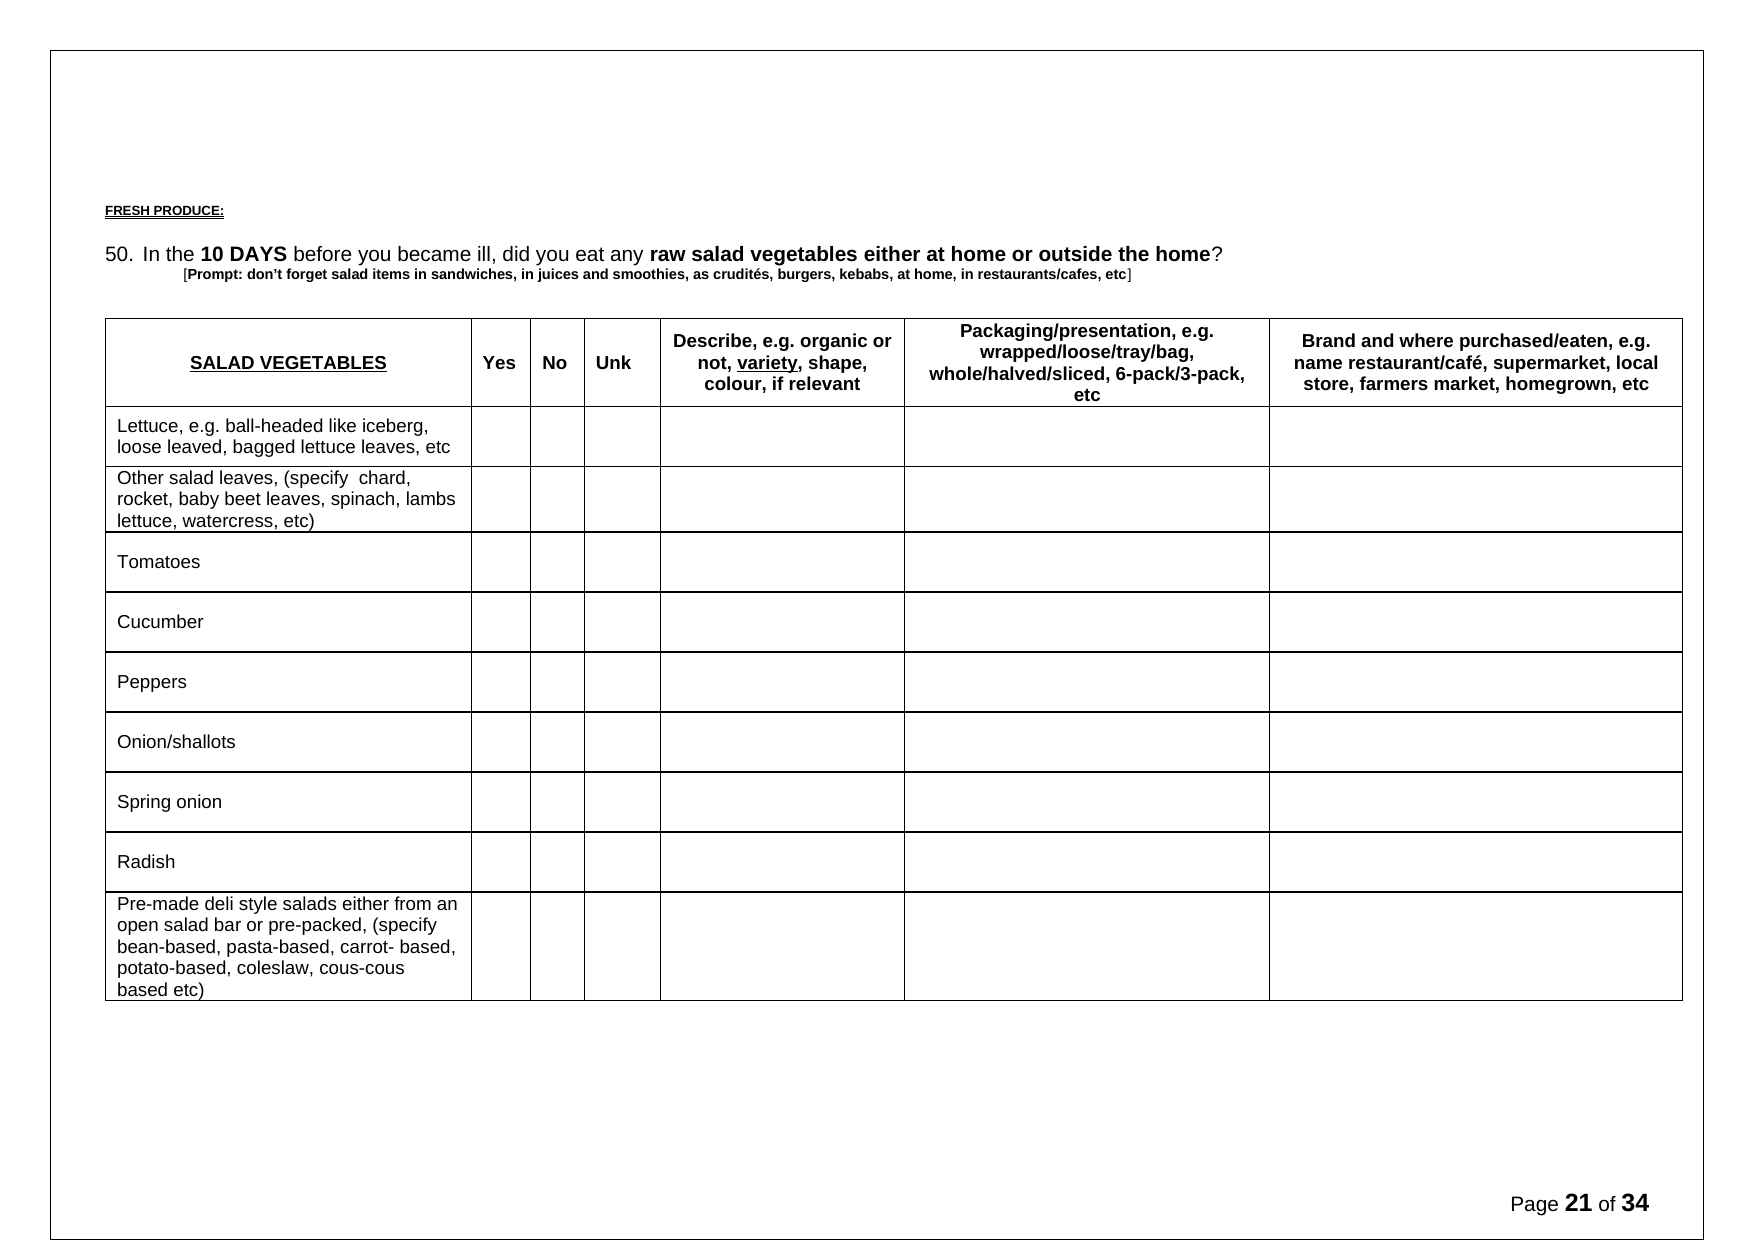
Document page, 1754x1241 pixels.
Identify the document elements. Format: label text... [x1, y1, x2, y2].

table_cell [472, 653, 530, 711]
table_cell [585, 653, 660, 711]
table_cell Spring onion [106, 773, 471, 831]
table_cell [661, 653, 904, 711]
table_cell [531, 467, 584, 531]
table_cell [1270, 407, 1682, 466]
table_cell [531, 653, 584, 711]
table_cell [585, 713, 660, 771]
table_cell Peppers [106, 653, 471, 711]
table_cell [531, 713, 584, 771]
table_cell [531, 593, 584, 651]
table_cell [1270, 653, 1682, 711]
table_cell [905, 773, 1269, 831]
table_cell [472, 893, 530, 1000]
table_cell [472, 533, 530, 591]
table_cell [905, 533, 1269, 591]
table_cell [905, 713, 1269, 771]
table_cell [585, 833, 660, 891]
table_cell Radish [106, 833, 471, 891]
table_cell [585, 533, 660, 591]
table_cell [661, 713, 904, 771]
text [Prompt: don’t forget salad items in sandwiches, in juices and smoothies, as crudités, burgers, kebabs, at home, in restaurants/cafes, etc] [180, 266, 1649, 294]
table_cell [585, 773, 660, 831]
table_cell [585, 407, 660, 466]
table_cell [905, 833, 1269, 891]
table_cell [905, 653, 1269, 711]
table_cell [1270, 467, 1682, 531]
table_header Packaging/presentation, e.g. wrapped/loose/tray/bag, whole/halved/sliced, 6-pack/3-pack, etc [905, 319, 1269, 406]
table_cell [1270, 833, 1682, 891]
table_cell [531, 833, 584, 891]
table_cell [1270, 773, 1682, 831]
table_cell [661, 833, 904, 891]
list In the 10 DAYS before you became ill, did you eat any raw salad vegetables either at home or outside the home? [105, 242, 1649, 266]
table_cell [585, 467, 660, 531]
table_cell [472, 833, 530, 891]
subtitle fresh produce: [105, 192, 1649, 218]
table_cell [661, 533, 904, 591]
table_cell [531, 893, 584, 1000]
table_cell [472, 467, 530, 531]
table_header No [531, 319, 584, 406]
table_cell [661, 893, 904, 1000]
table_cell Other salad leaves, (specify chard, rocket, baby beet leaves, spinach, lambs lettuce, watercress, etc) [106, 467, 471, 531]
table_cell [905, 893, 1269, 1000]
table_cell [531, 773, 584, 831]
table_cell Lettuce, e.g. ball-headed like iceberg, loose leaved, bagged lettuce leaves, etc [106, 407, 471, 466]
table_cell [472, 773, 530, 831]
table_cell [905, 467, 1269, 531]
table_cell Cucumber [106, 593, 471, 651]
table_cell Onion/shallots [106, 713, 471, 771]
table_cell [1270, 713, 1682, 771]
table_cell [585, 593, 660, 651]
table_header SALAD VEGETABLES [106, 319, 471, 406]
table_cell [531, 407, 584, 466]
table_cell [661, 773, 904, 831]
table_cell Tomatoes [106, 533, 471, 591]
table_cell [661, 467, 904, 531]
table_cell Pre-made deli style salads either from an open salad bar or pre-packed, (specify bean-based, pasta-based, carrot- based, potato-based, coleslaw, cous-cous based etc) [106, 893, 471, 1000]
table_cell [472, 593, 530, 651]
table_cell [1270, 593, 1682, 651]
table_cell [661, 407, 904, 466]
table_header Unk [585, 319, 660, 406]
table_cell [905, 593, 1269, 651]
table_cell [661, 593, 904, 651]
table_cell [472, 407, 530, 466]
table_cell [1270, 533, 1682, 591]
table_cell [905, 407, 1269, 466]
table_cell [1270, 893, 1682, 1000]
table_header Describe, e.g. organic or not, variety, shape, colour, if relevant [661, 319, 904, 406]
table_header Yes [472, 319, 530, 406]
table_header Brand and where purchased/eaten, e.g. name restaurant/café, supermarket, local store, farmers market, homegrown, etc [1270, 319, 1682, 406]
table_cell [531, 533, 584, 591]
table_cell [472, 713, 530, 771]
table_cell [585, 893, 660, 1000]
